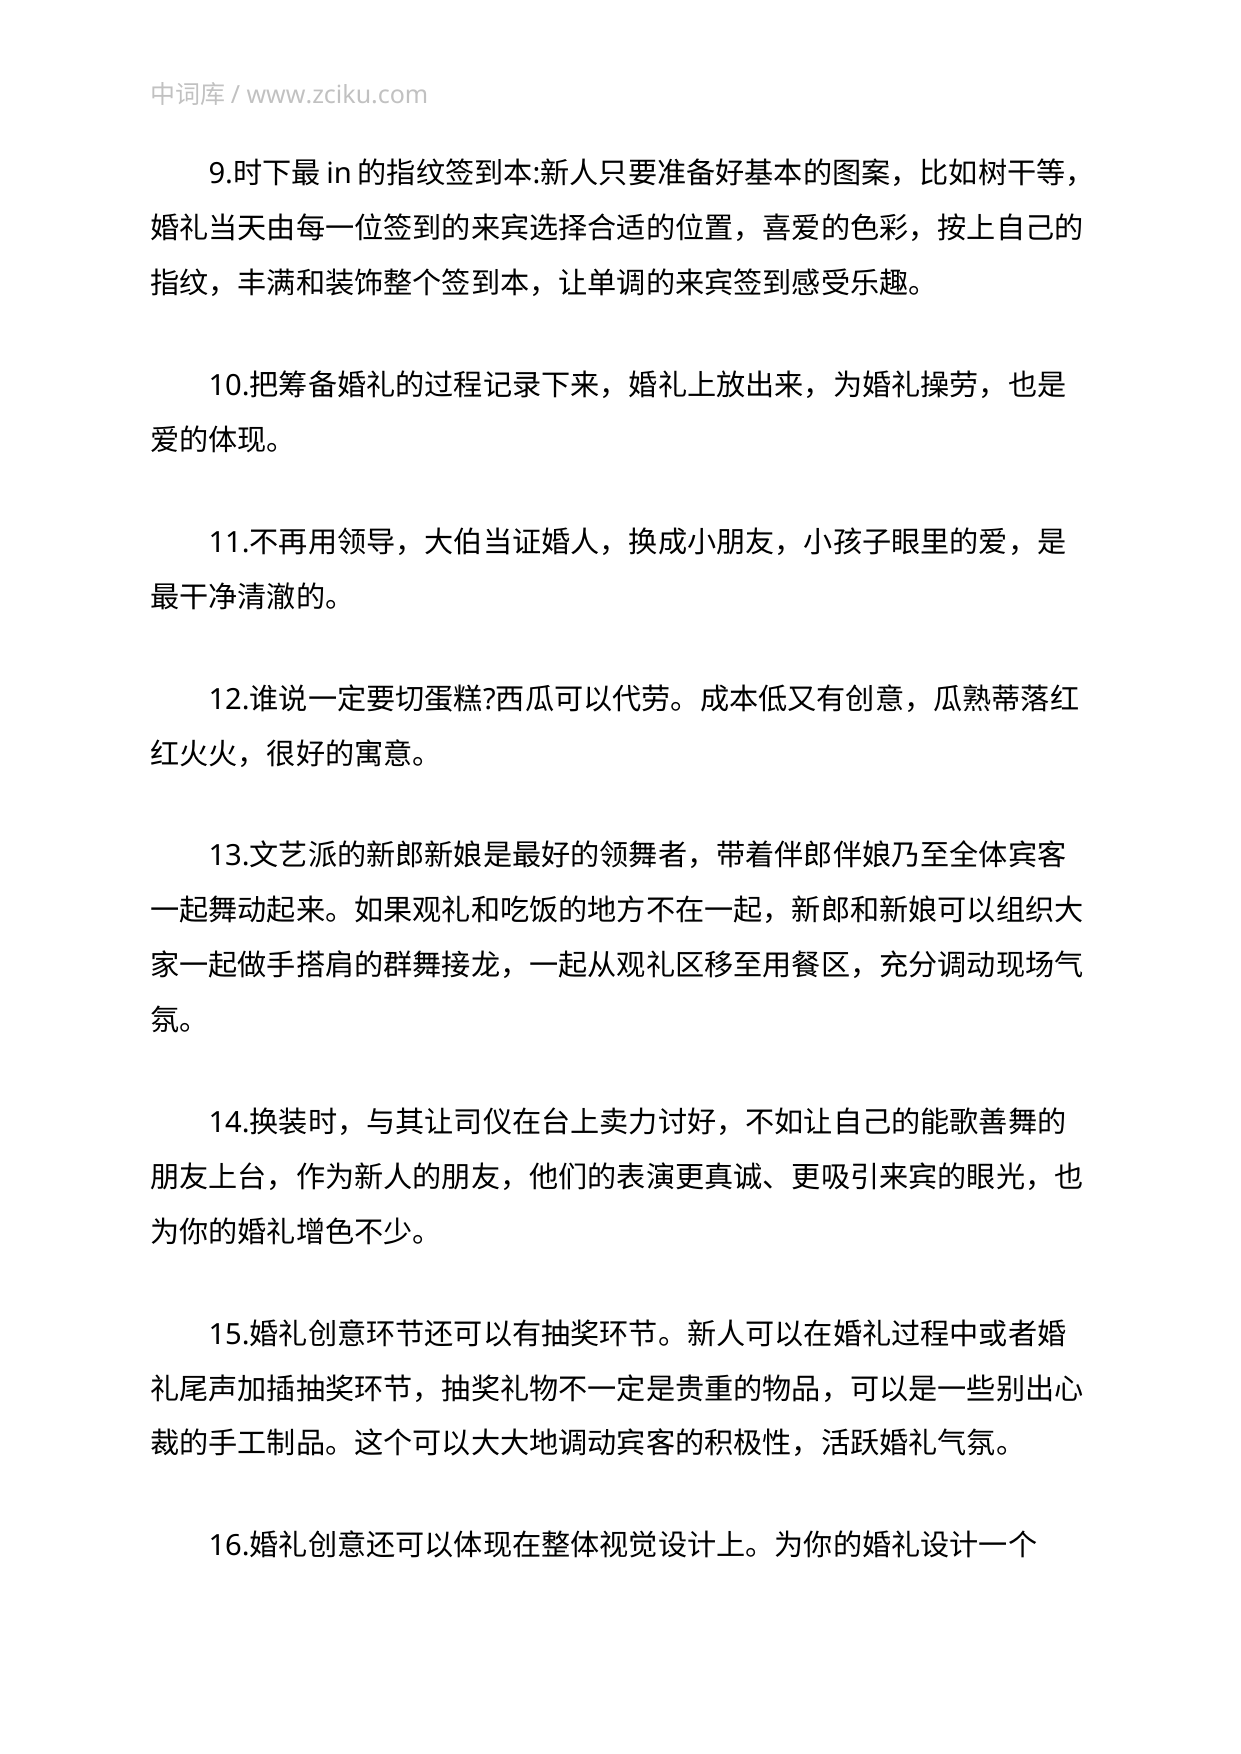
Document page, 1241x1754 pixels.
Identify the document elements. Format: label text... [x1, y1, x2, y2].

text 11.不再用领导，大伯当证婚人，换成小朋友，小孩子眼里的爱，是最干净清澈的。 [150, 518, 1090, 616]
text 9.时下最in的指纹签到本:新人只要准备好基本的图案，比如树干等，婚礼当天由每一位签到的来宾选择合适的位置，喜爱的色彩，按上自己的指纹，丰满和装饰整个签到本，让单调的来宾签到感受乐趣。 [150, 150, 1090, 302]
text 12.谁说一定要切蛋糕?西瓜可以代劳。成本低又有创意，瓜熟蒂落红红火火，很好的寓意。 [150, 675, 1090, 772]
text 14.换装时，与其让司仪在台上卖力讨好，不如让自己的能歌善舞的朋友上台，作为新人的朋友，他们的表演更真诚、更吸引来宾的眼光，也为你的婚礼增色不少。 [150, 1098, 1090, 1251]
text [150, 1522, 1090, 1564]
text 15.婚礼创意环节还可以有抽奖环节。新人可以在婚礼过程中或者婚礼尾声加插抽奖环节，抽奖礼物不一定是贵重的物品，可以是一些别出心裁的手工制品。这个可以大大地调动宾客的积极性，活跃婚礼气氛。 [150, 1310, 1090, 1462]
text 13.文艺派的新郎新娘是最好的领舞者，带着伴郎伴娘乃至全体宾客一起舞动起来。如果观礼和吃饭的地方不在一起，新郎和新娘可以组织大家一起做手搭肩的群舞接龙，一起从观礼区移至用餐区，充分调动现场气氛。 [150, 832, 1090, 1039]
text 10.把筹备婚礼的过程记录下来，婚礼上放出来，为婚礼操劳，也是爱的体现。 [150, 362, 1090, 459]
